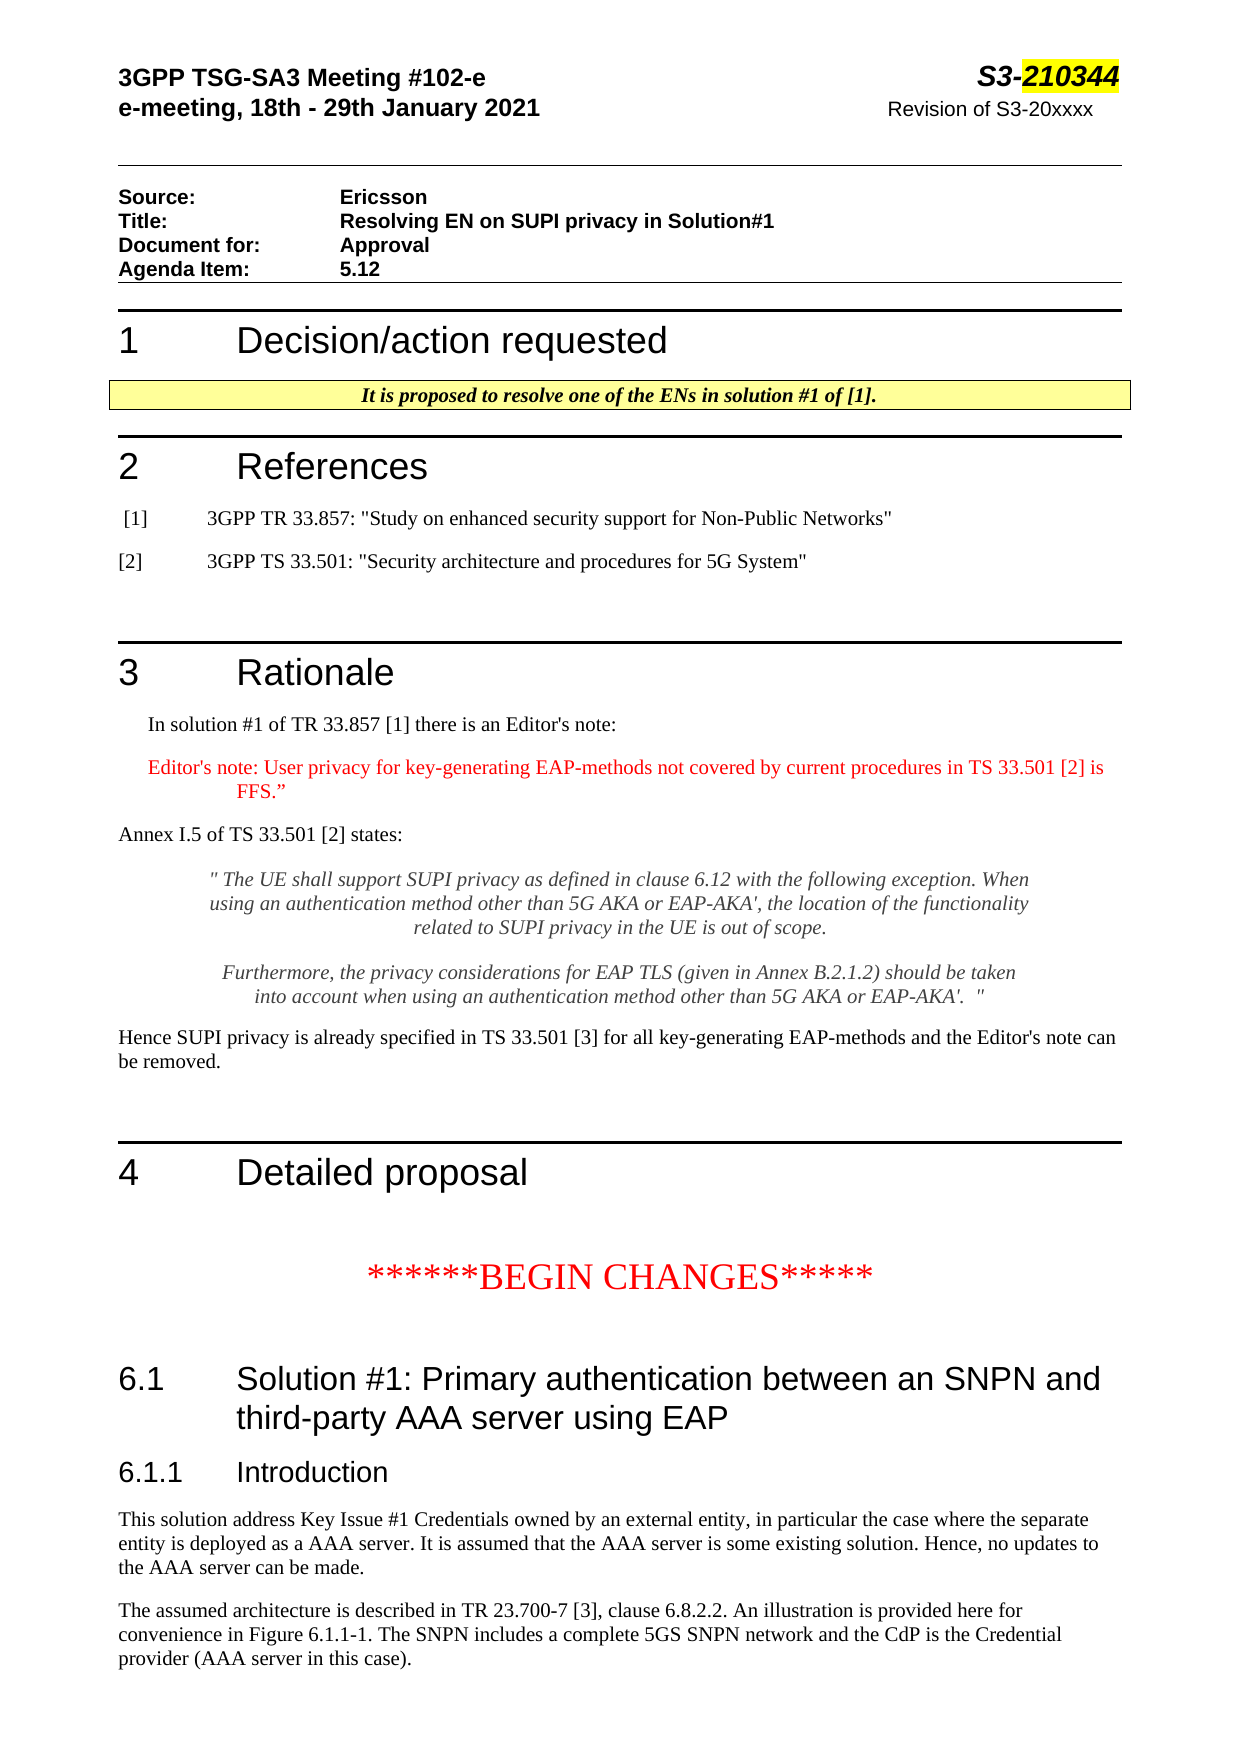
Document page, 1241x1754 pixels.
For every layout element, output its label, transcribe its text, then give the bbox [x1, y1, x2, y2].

text 3GPP TSG-SA3 Meeting #102-e S3-210344 [118, 59, 1022, 93]
text e-meeting, 18th - 29th January 2021 Revision of S3-20xxxx [118, 93, 1122, 121]
subtitle 4 Detailed proposal [118, 1144, 1122, 1193]
text Annex I.5 of TS 33.501 [2] states: [118, 822, 1122, 846]
text Furthermore, the privacy considerations for EAP TLS (given in Annex B.2.1.2) should be taken into account when using an authentication method other than 5G AKA or EAP-AKA'. " [208, 960, 1032, 1008]
subtitle 3 Rationale [118, 644, 1122, 693]
text In solution #1 of TR 33.857 [1] there is an Editor's note: [118, 712, 1122, 736]
subtitle 6.1.1 Introduction [118, 1455, 1122, 1488]
text Agenda Item: 5.12 [118, 256, 1122, 282]
text Source: Ericsson [118, 184, 1122, 208]
text Hence SUPI privacy is already specified in TS 33.501 [3] for all key-generating EAP-methods and the Editor's note can be removed. [118, 1024, 1122, 1073]
subtitle 2 References [118, 438, 1122, 487]
text Title: Resolving EN on SUPI privacy in Solution#1 [118, 208, 1122, 232]
text This solution address Key Issue #1 Credentials owned by an external entity, in particular the case where the separate entity is deployed as a AAA server. It is assumed that the AAA server is some existing solution. Hence, no updates to the AAA server can be made. [118, 1507, 1122, 1579]
subtitle 1 Decision/action requested [118, 312, 1122, 361]
text [1] 3GPP TR 33.857: "Study on enhanced security support for Non-Public Networks" [118, 506, 1122, 530]
text [2] 3GPP TS 33.501: "Security architecture and procedures for 5G System" [118, 549, 1122, 573]
text ******BEGIN CHANGES***** [118, 1254, 1122, 1298]
text The assumed architecture is described in TR 23.700-7 [3], clause 6.8.2.2. An illustration is provided here for convenience in Figure 6.1.1-1. The SNPN includes a complete 5GS SNPN network and the CdP is the Credential provider (AAA server in this case). [118, 1598, 1122, 1670]
text Editor's note: User privacy for key-generating EAP-methods not covered by current procedures in TS 33.501 [2] is FFS.” [148, 755, 1122, 803]
text " The UE shall support SUPI privacy as defined in clause 6.12 with the following exception. When using an authentication method other than 5G AKA or EAP-AKA', the location of the functionality related to SUPI privacy in the UE is out of scope. [208, 867, 1032, 939]
subtitle 6.1 Solution #1: Primary authentication between an SNPN and third-party AAA server using EAP [118, 1359, 1122, 1436]
text It is proposed to resolve one of the ENs in solution #1 of [1]. [110, 381, 1130, 409]
text Document for: Approval [118, 232, 1122, 256]
